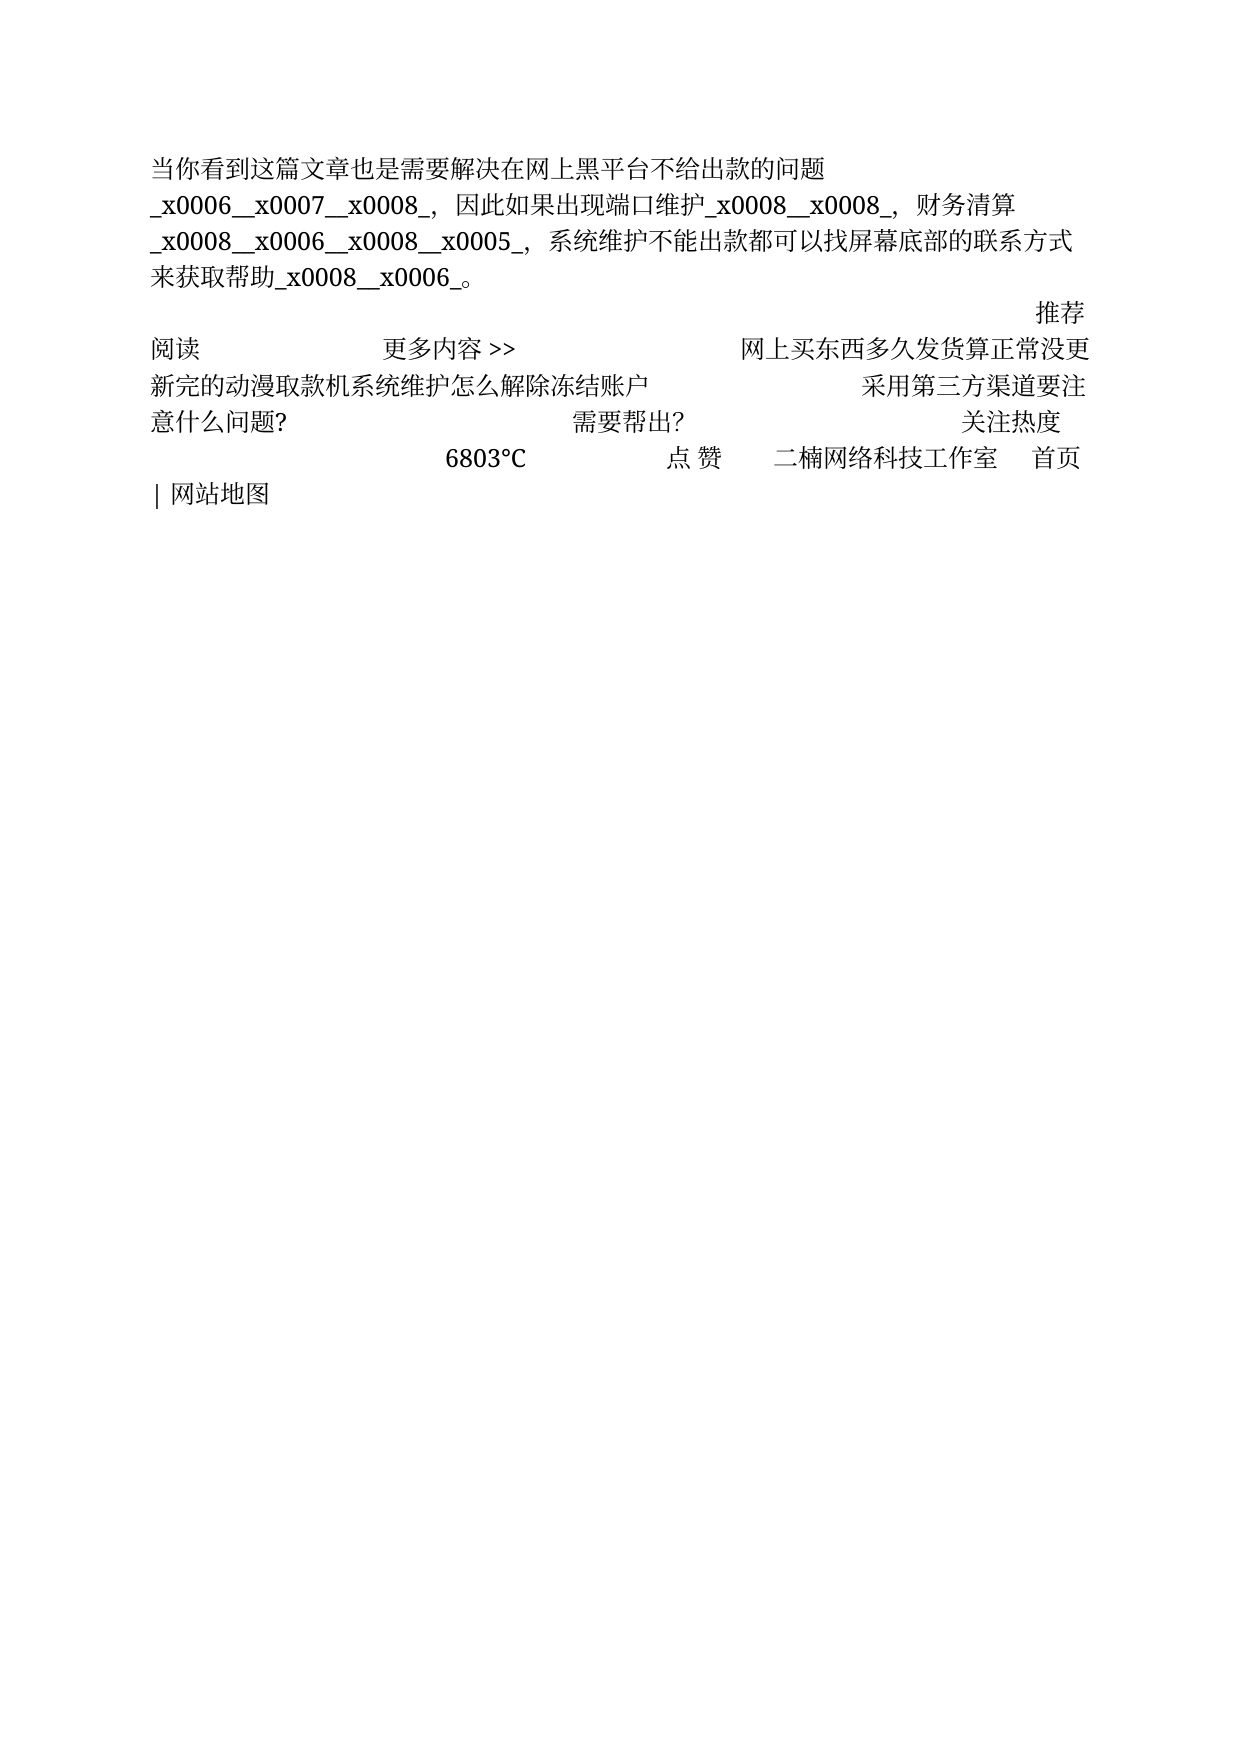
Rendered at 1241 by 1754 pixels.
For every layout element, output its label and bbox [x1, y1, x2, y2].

text [150, 150, 1090, 510]
